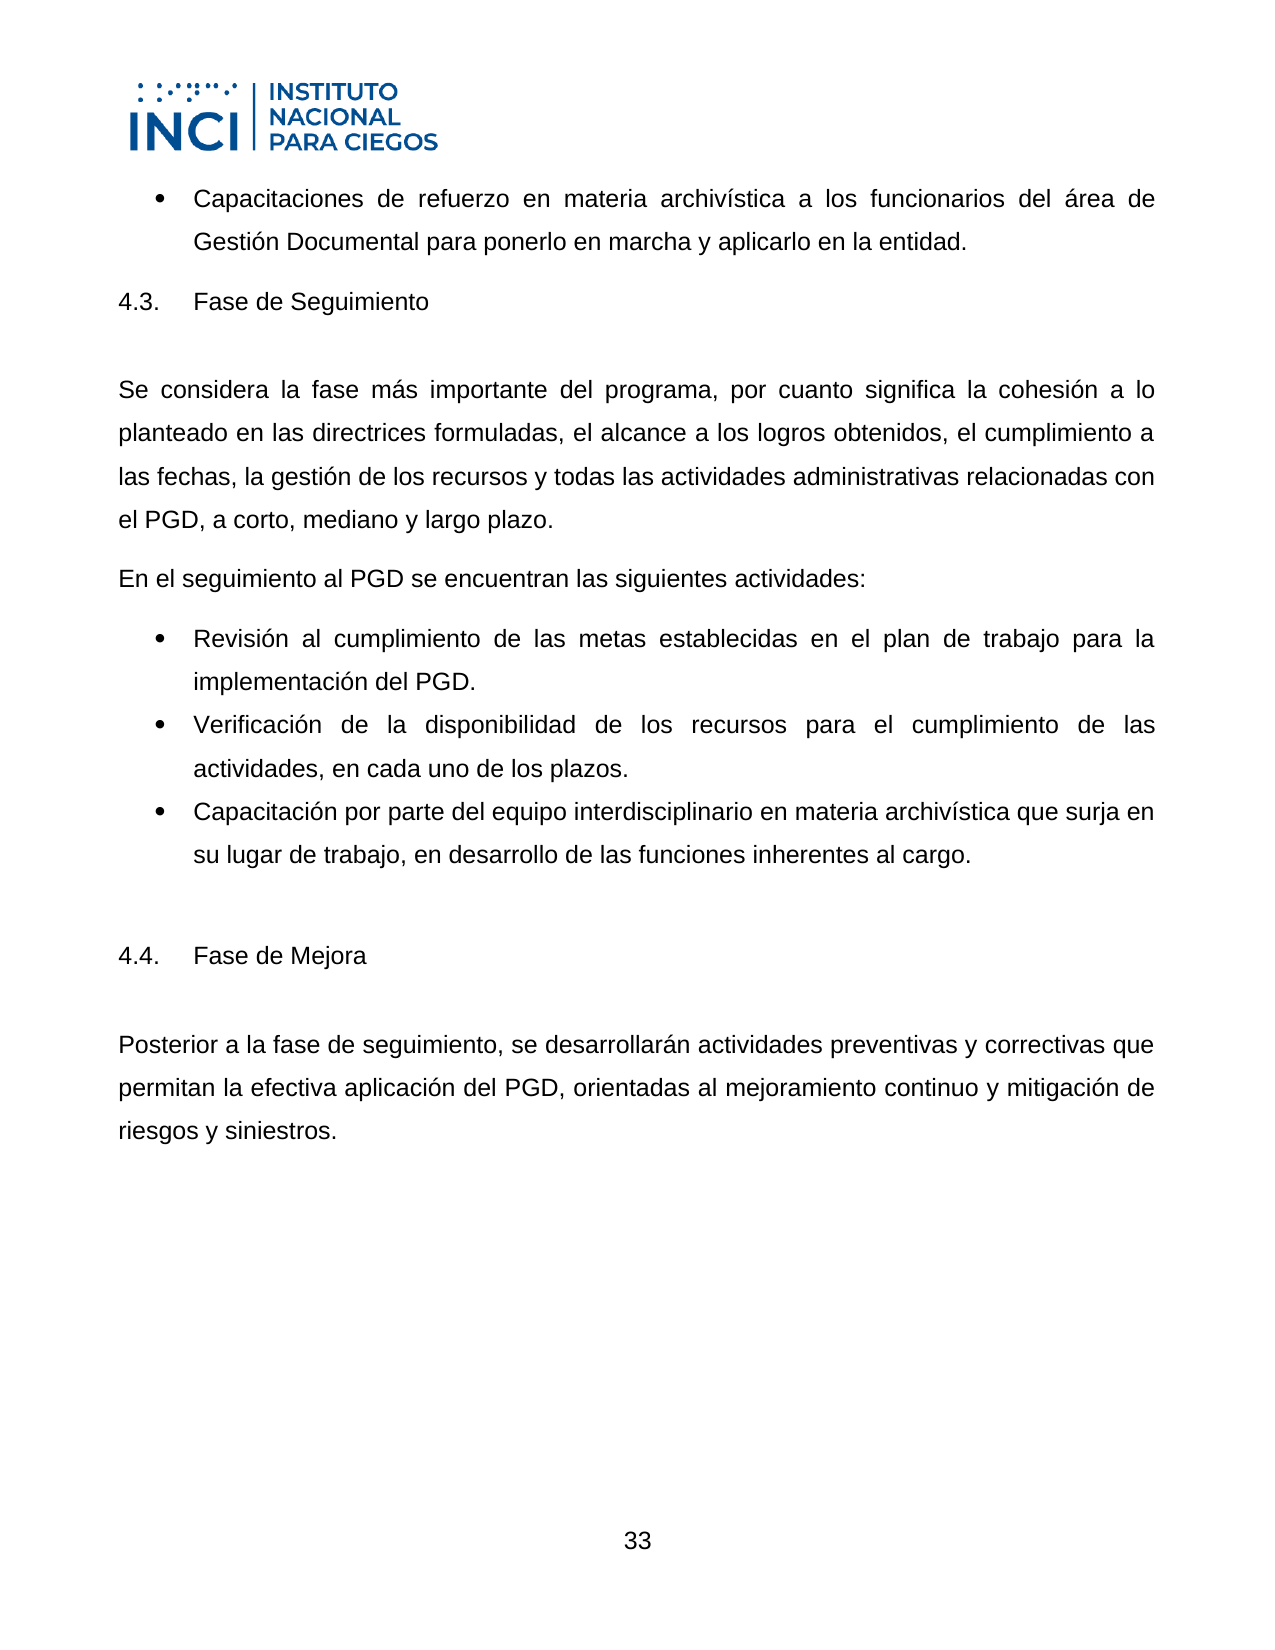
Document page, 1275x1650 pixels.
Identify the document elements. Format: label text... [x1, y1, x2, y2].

picture [118, 73, 448, 153]
text Se considera la fase más importante del programa, por cuanto significa la cohesión a lo planteado en las directrices formuladas, el alcance a los logros obtenidos, el cumplimiento a las fechas, la gestión de los recursos y todas las actividades administrativas relacionadas con el PGD, a corto, mediano y largo plazo. [118, 375, 1157, 533]
list Capacitaciones de refuerzo en materia archivística a los funcionarios del área de Gestión Documental para ponerlo en marcha y aplicarlo en la entidad. [156, 184, 1157, 256]
list Revisión al cumplimiento de las metas establecidas en el plan de trabajo para la implementación del PGD. [156, 624, 1157, 696]
list Capacitación por parte del equipo interdisciplinario en materia archivística que surja en su lugar de trabajo, en desarrollo de las funciones inherentes al cargo. [156, 797, 1157, 869]
text En el seguimiento al PGD se encuentran las siguientes actividades: [118, 564, 1157, 593]
subtitle Fase de Seguimiento [118, 287, 1157, 315]
text Posterior a la fase de seguimiento, se desarrollarán actividades preventivas y correctivas que permitan la efectiva aplicación del PGD, orientadas al mejoramiento continuo y mitigación de riesgos y siniestros. [118, 1030, 1157, 1145]
subtitle Fase de Mejora [118, 941, 1157, 970]
list Verificación de la disponibilidad de los recursos para el cumplimiento de las actividades, en cada uno de los plazos. [156, 711, 1157, 782]
